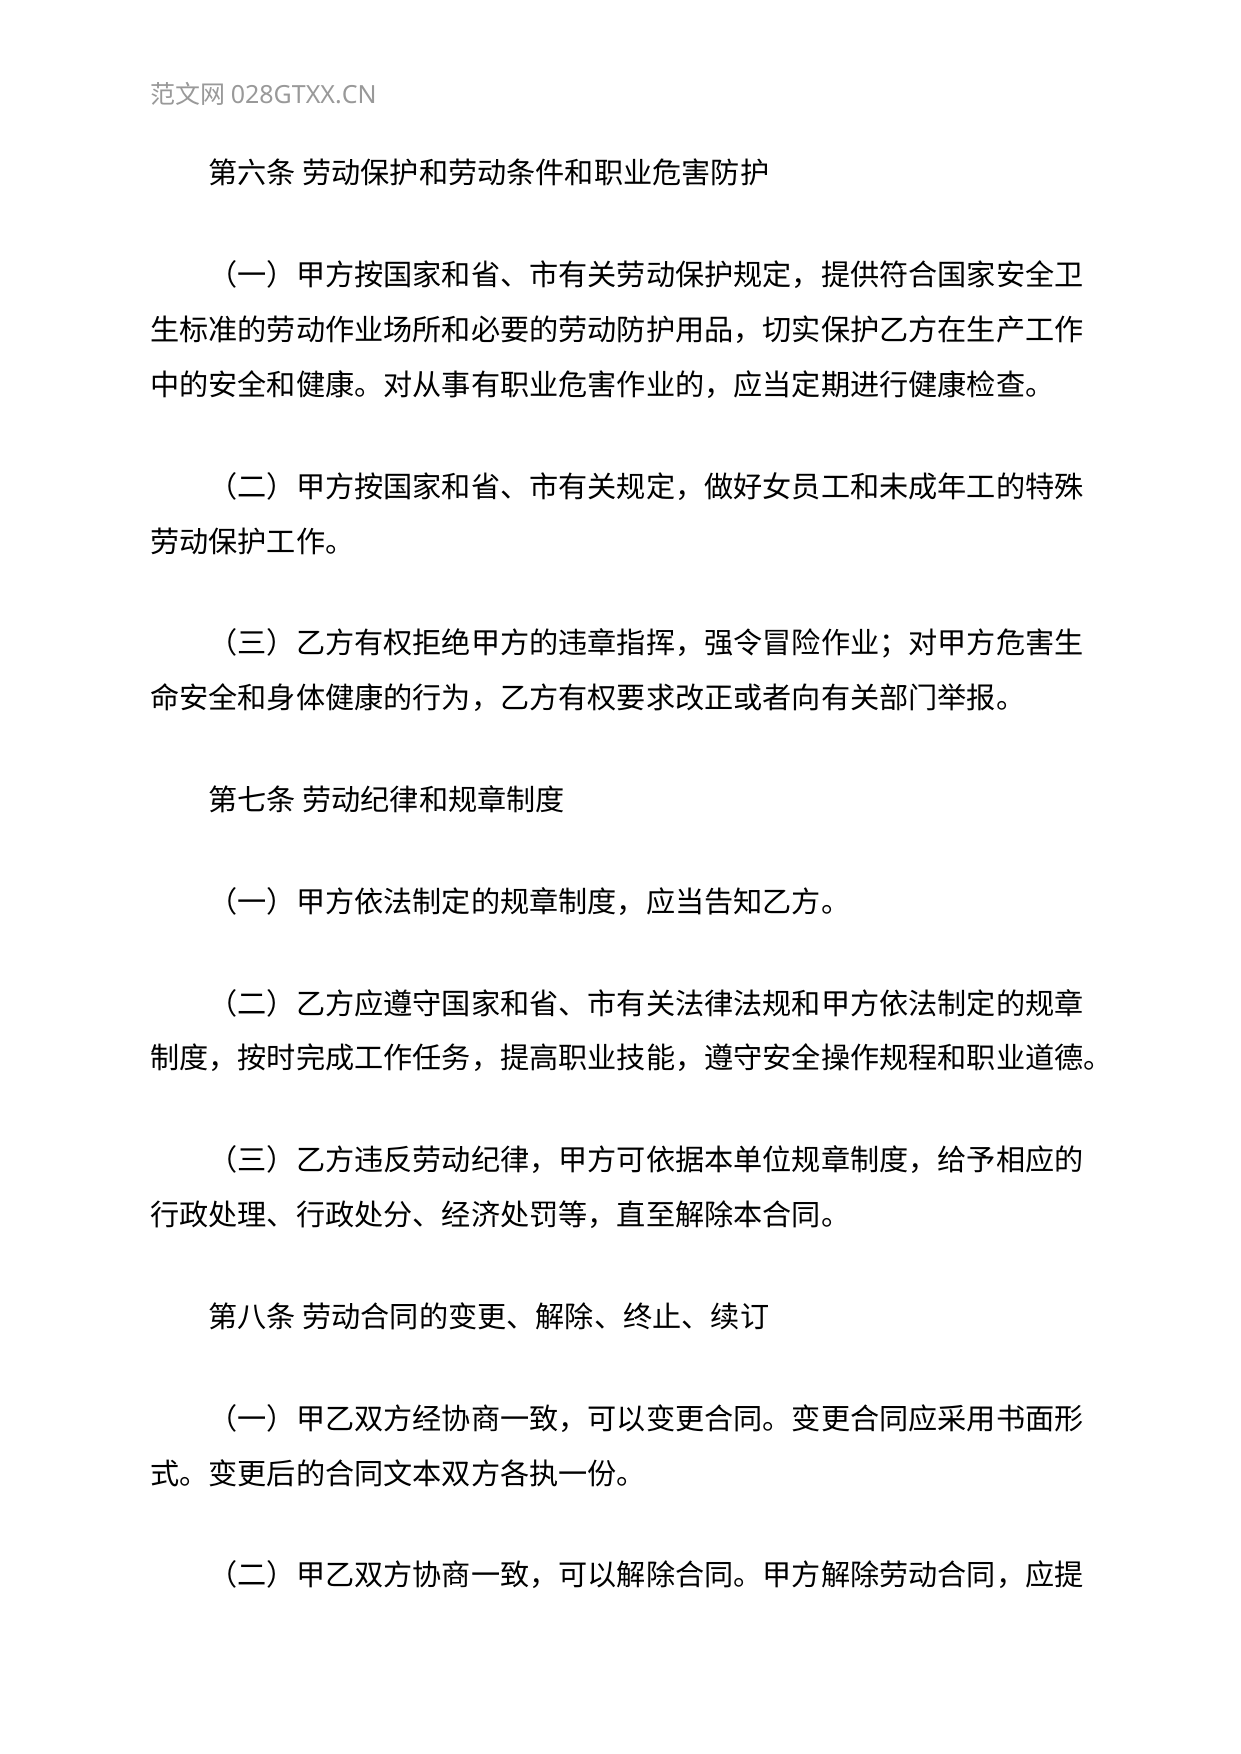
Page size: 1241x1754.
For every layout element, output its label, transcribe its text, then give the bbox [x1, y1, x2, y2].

text （二）甲方按国家和省、市有关规定，做好女员工和未成年工的特殊劳动保护工作。 [150, 463, 1090, 561]
text （一）甲方依法制定的规章制度，应当告知乙方。 [150, 878, 1090, 921]
text （一）甲乙双方经协商一致，可以变更合同。变更合同应采用书面形式。变更后的合同文本双方各执一份。 [150, 1395, 1090, 1492]
text 第六条 劳动保护和劳动条件和职业危害防护 [150, 150, 1090, 192]
text （三）乙方违反劳动纪律，甲方可依据本单位规章制度，给予相应的行政处理、行政处分、经济处罚等，直至解除本合同。 [150, 1137, 1090, 1234]
text 第八条 劳动合同的变更、解除、终止、续订 [150, 1293, 1090, 1336]
text （一）甲方按国家和省、市有关劳动保护规定，提供符合国家安全卫生标准的劳动作业场所和必要的劳动防护用品，切实保护乙方在生产工作中的安全和健康。对从事有职业危害作业的，应当定期进行健康检查。 [150, 252, 1090, 404]
text （二）乙方应遵守国家和省、市有关法律法规和甲方依法制定的规章制度，按时完成工作任务，提高职业技能，遵守安全操作规程和职业道德。 [150, 980, 1090, 1077]
text （三）乙方有权拒绝甲方的违章指挥，强令冒险作业；对甲方危害生命安全和身体健康的行为，乙方有权要求改正或者向有关部门举报。 [150, 620, 1090, 717]
text 第七条 劳动纪律和规章制度 [150, 777, 1090, 819]
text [150, 1552, 1090, 1594]
